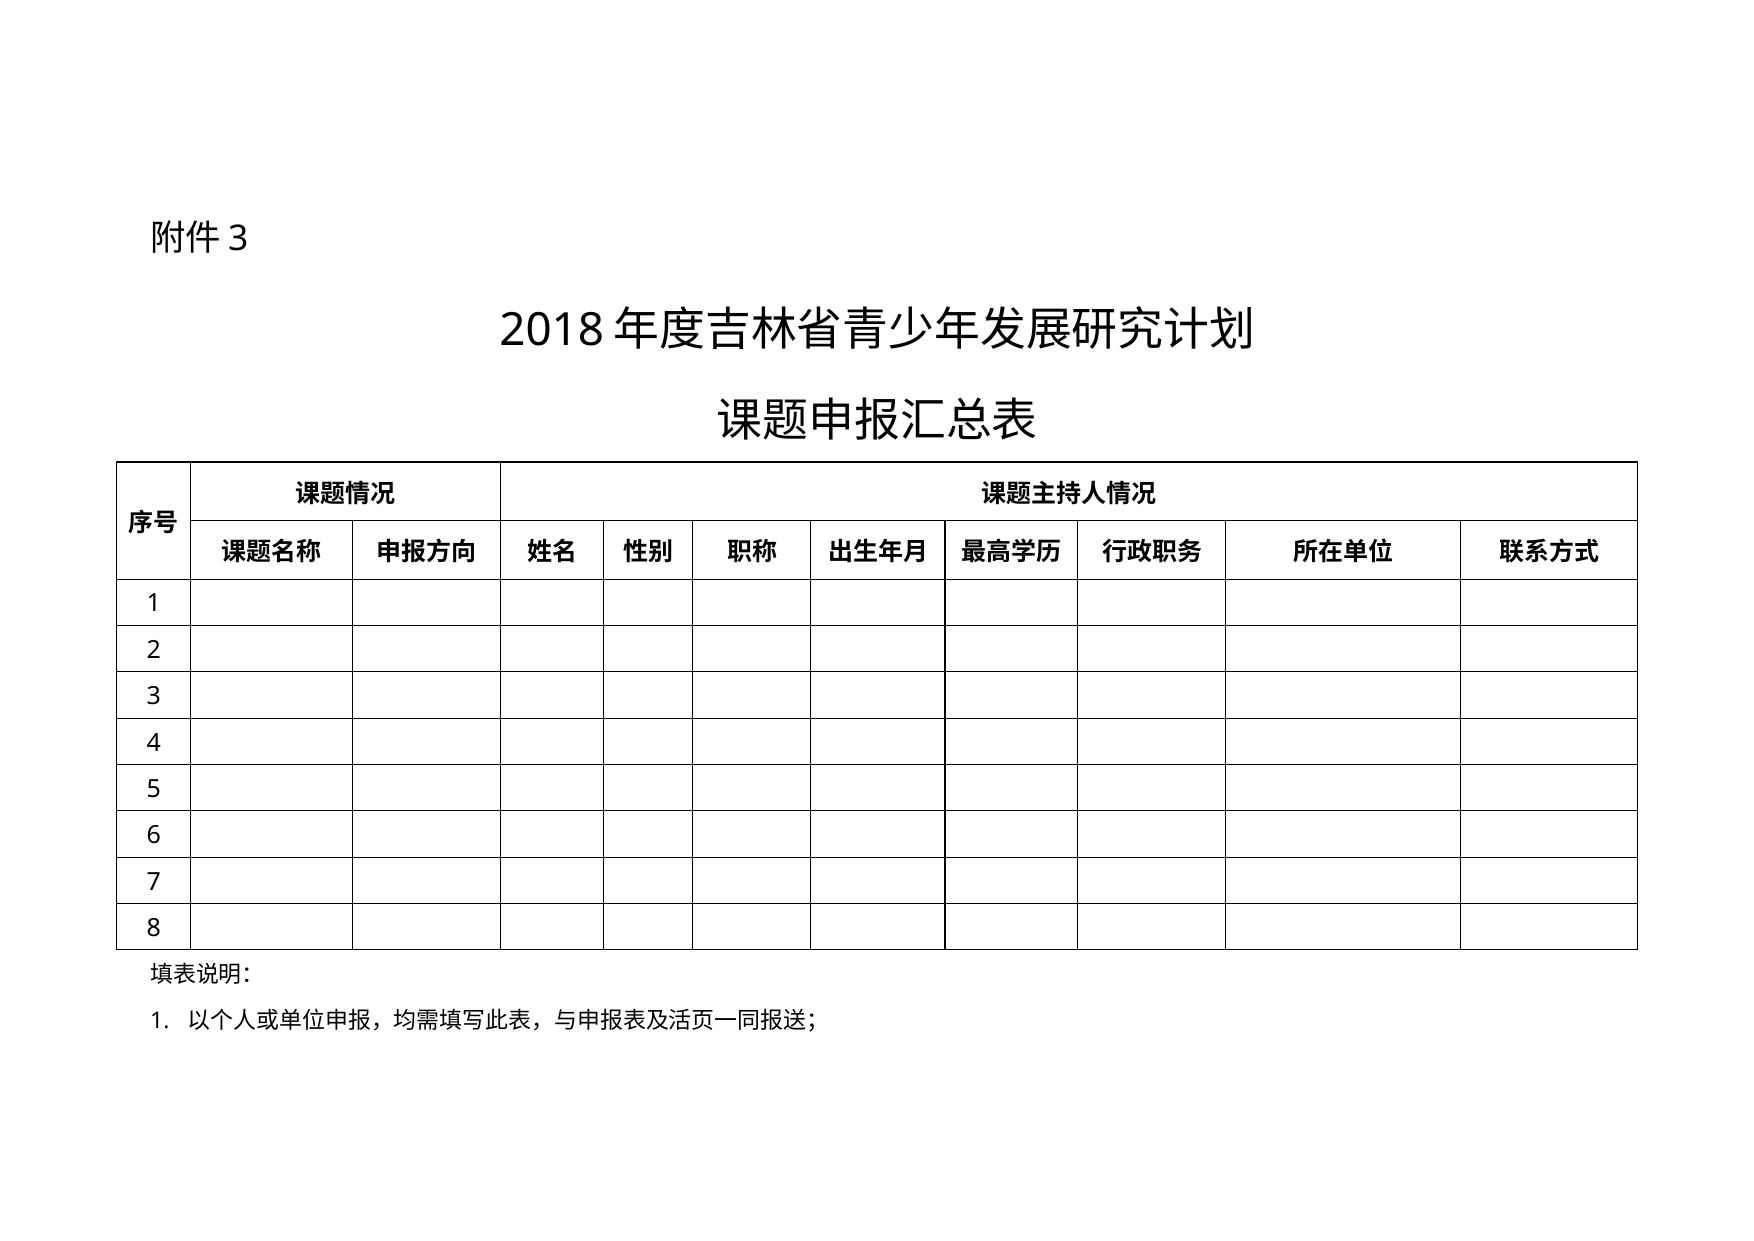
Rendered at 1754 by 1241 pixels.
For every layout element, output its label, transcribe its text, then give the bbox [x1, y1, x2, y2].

table_cell [1461, 811, 1637, 857]
table_cell [353, 858, 500, 903]
table_cell [946, 719, 1077, 764]
table_cell [501, 811, 603, 857]
table_cell [353, 672, 500, 717]
table_cell [1078, 580, 1225, 625]
table_cell [1461, 672, 1637, 717]
table_cell [946, 904, 1077, 949]
table_cell [604, 626, 692, 671]
table_cell [1461, 580, 1637, 625]
table_cell [353, 765, 500, 810]
table_cell [501, 672, 603, 717]
table_cell [191, 904, 352, 949]
table_cell [811, 672, 944, 717]
table_cell [693, 580, 810, 625]
table_cell [1461, 858, 1637, 903]
text 课题申报汇总表 [150, 371, 1604, 461]
table_cell 8 [117, 904, 190, 949]
table_cell [1226, 672, 1460, 717]
table_cell [1461, 719, 1637, 764]
table_cell [811, 719, 944, 764]
table_cell 4 [117, 719, 190, 764]
table_cell [693, 719, 810, 764]
table_cell [1461, 765, 1637, 810]
table_cell [693, 672, 810, 717]
table_cell 性别 [604, 521, 692, 578]
table_cell [693, 858, 810, 903]
table_cell [604, 811, 692, 857]
table_cell [1078, 858, 1225, 903]
table_cell 出生年月 [811, 521, 944, 578]
table_cell [604, 858, 692, 903]
table_header 序号 [117, 463, 190, 578]
table_header 课题主持人情况 [501, 463, 1637, 520]
list 以个人或单位申报，均需填写此表，与申报表及活页一同报送； [150, 996, 1604, 1041]
table_cell [191, 858, 352, 903]
table_cell [811, 858, 944, 903]
table_cell [1226, 858, 1460, 903]
table_cell [811, 765, 944, 810]
table_cell [946, 626, 1077, 671]
table_cell [693, 626, 810, 671]
table_cell [604, 719, 692, 764]
table_cell 5 [117, 765, 190, 810]
table_cell [604, 904, 692, 949]
table_cell [501, 858, 603, 903]
table_cell [1226, 719, 1460, 764]
table_cell [811, 626, 944, 671]
table_cell 课题名称 [191, 521, 352, 578]
table_cell 7 [117, 858, 190, 903]
table_cell [191, 719, 352, 764]
table_cell [1461, 904, 1637, 949]
table_cell [693, 811, 810, 857]
table_cell [1226, 904, 1460, 949]
table_cell 申报方向 [353, 521, 500, 578]
table_cell [693, 904, 810, 949]
table_cell [501, 765, 603, 810]
table_cell 6 [117, 811, 190, 857]
table_cell 3 [117, 672, 190, 717]
table_cell [1226, 626, 1460, 671]
table_cell [191, 811, 352, 857]
text 附件3 [150, 189, 1604, 280]
table_cell [1461, 626, 1637, 671]
table_cell [353, 719, 500, 764]
table_cell [946, 765, 1077, 810]
table_cell [1078, 904, 1225, 949]
table_cell [353, 904, 500, 949]
table_cell [1078, 765, 1225, 810]
table_cell [604, 580, 692, 625]
table_cell [604, 672, 692, 717]
table_cell 最高学历 [946, 521, 1077, 578]
table_cell [811, 904, 944, 949]
table_cell [946, 672, 1077, 717]
text 填表说明： [150, 950, 1604, 996]
table_cell [693, 765, 810, 810]
table_cell [1226, 580, 1460, 625]
table_cell [1078, 811, 1225, 857]
table_cell [1226, 811, 1460, 857]
table_cell 联系方式 [1461, 521, 1637, 578]
table_cell 姓名 [501, 521, 603, 578]
table_cell 所在单位 [1226, 521, 1460, 578]
table_cell 2 [117, 626, 190, 671]
table_cell [353, 626, 500, 671]
table_cell [946, 580, 1077, 625]
table_cell [191, 580, 352, 625]
table_cell [1078, 672, 1225, 717]
table_cell [353, 580, 500, 625]
table_cell 行政职务 [1078, 521, 1225, 578]
table_cell [191, 626, 352, 671]
table_cell [353, 811, 500, 857]
table_cell [501, 626, 603, 671]
table_cell [1226, 765, 1460, 810]
table_cell [501, 580, 603, 625]
table_cell 1 [117, 580, 190, 625]
table_cell [1078, 626, 1225, 671]
text 2018年度吉林省青少年发展研究计划 [150, 280, 1604, 371]
table_cell [501, 719, 603, 764]
table_cell [811, 580, 944, 625]
table_cell [946, 811, 1077, 857]
table_cell [501, 904, 603, 949]
table_cell [946, 858, 1077, 903]
table_cell [811, 811, 944, 857]
table_cell [1078, 719, 1225, 764]
table_header 课题情况 [191, 463, 500, 520]
table_cell [191, 765, 352, 810]
table_cell 职称 [693, 521, 810, 578]
table_cell [604, 765, 692, 810]
table_cell [191, 672, 352, 717]
